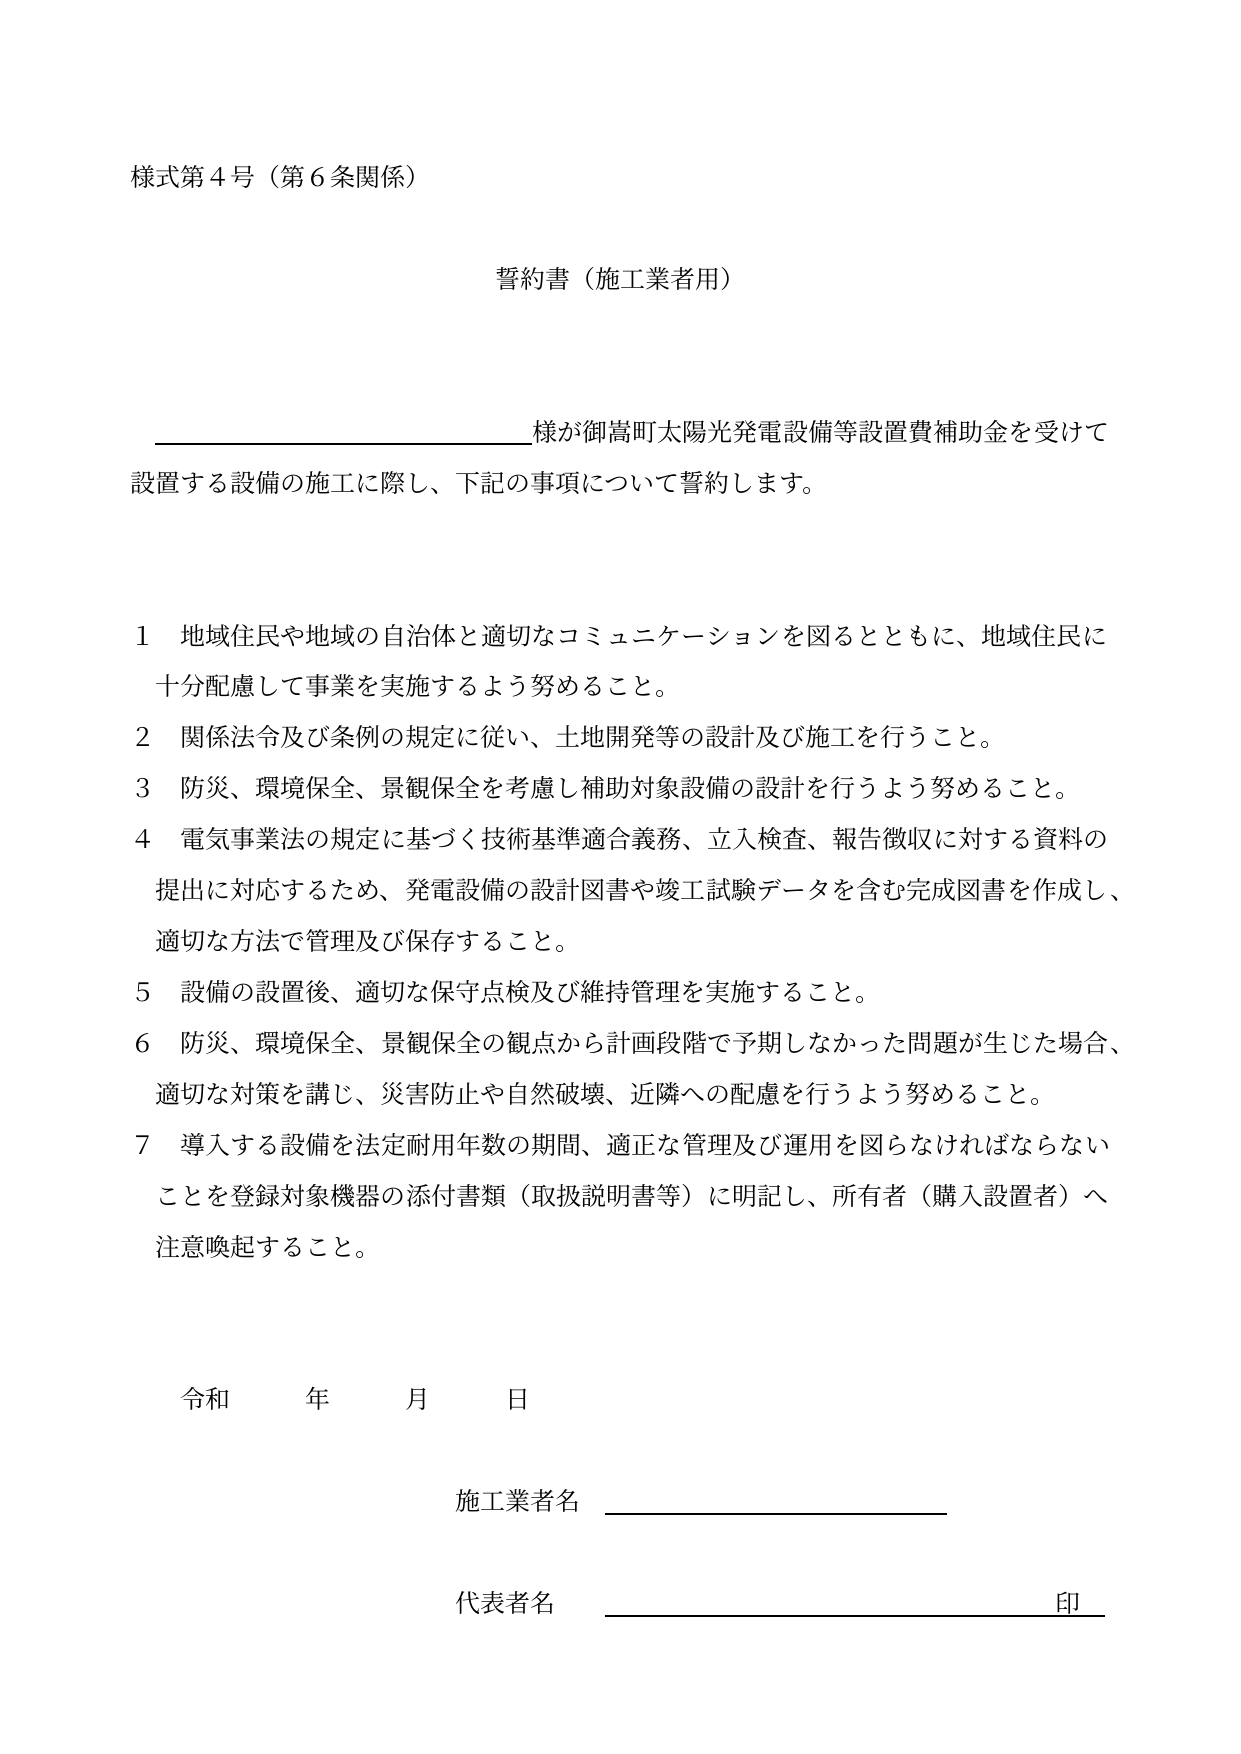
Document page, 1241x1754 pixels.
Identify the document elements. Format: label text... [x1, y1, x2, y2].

text 令和 年 月 日 [130, 1373, 1110, 1424]
text ６ 防災、環境保全、景観保全の観点から計画段階で予期しなかった問題が生じた場合、適切な対策を講じ、災害防止や自然破壊、近隣への配慮を行うよう努めること。 [130, 1016, 1110, 1118]
text 様式第４号（第６条関係） [130, 150, 1110, 201]
text ７ 導入する設備を法定耐用年数の期間、適正な管理及び運用を図らなければならないことを登録対象機器の添付書類（取扱説明書等）に明記し、所有者（購入設置者）へ注意喚起すること。 [130, 1118, 1110, 1271]
text 誓約書（施工業者用） [130, 252, 1110, 303]
text ２ 関係法令及び条例の規定に従い、土地開発等の設計及び施工を行うこと。 [130, 711, 1110, 761]
text 施工業者名 [130, 1474, 1110, 1526]
text １ 地域住民や地域の自治体と適切なコミュニケーションを図るとともに、地域住民に十分配慮して事業を実施するよう努めること。 [130, 609, 1110, 711]
text 様が御嵩町太陽光発電設備等設置費補助金を受けて設置する設備の施工に際し、下記の事項について誓約します。 [130, 405, 1110, 507]
text ４ 電気事業法の規定に基づく技術基準適合義務、立入検査、報告徴収に対する資料の提出に対応するため、発電設備の設計図書や竣工試験データを含む完成図書を作成し、適切な方法で管理及び保存すること。 [130, 812, 1110, 965]
text ３ 防災、環境保全、景観保全を考慮し補助対象設備の設計を行うよう努めること。 [130, 761, 1110, 812]
text ５ 設備の設置後、適切な保守点検及び維持管理を実施すること。 [130, 965, 1110, 1016]
text 代表者名 印 [130, 1576, 1110, 1627]
